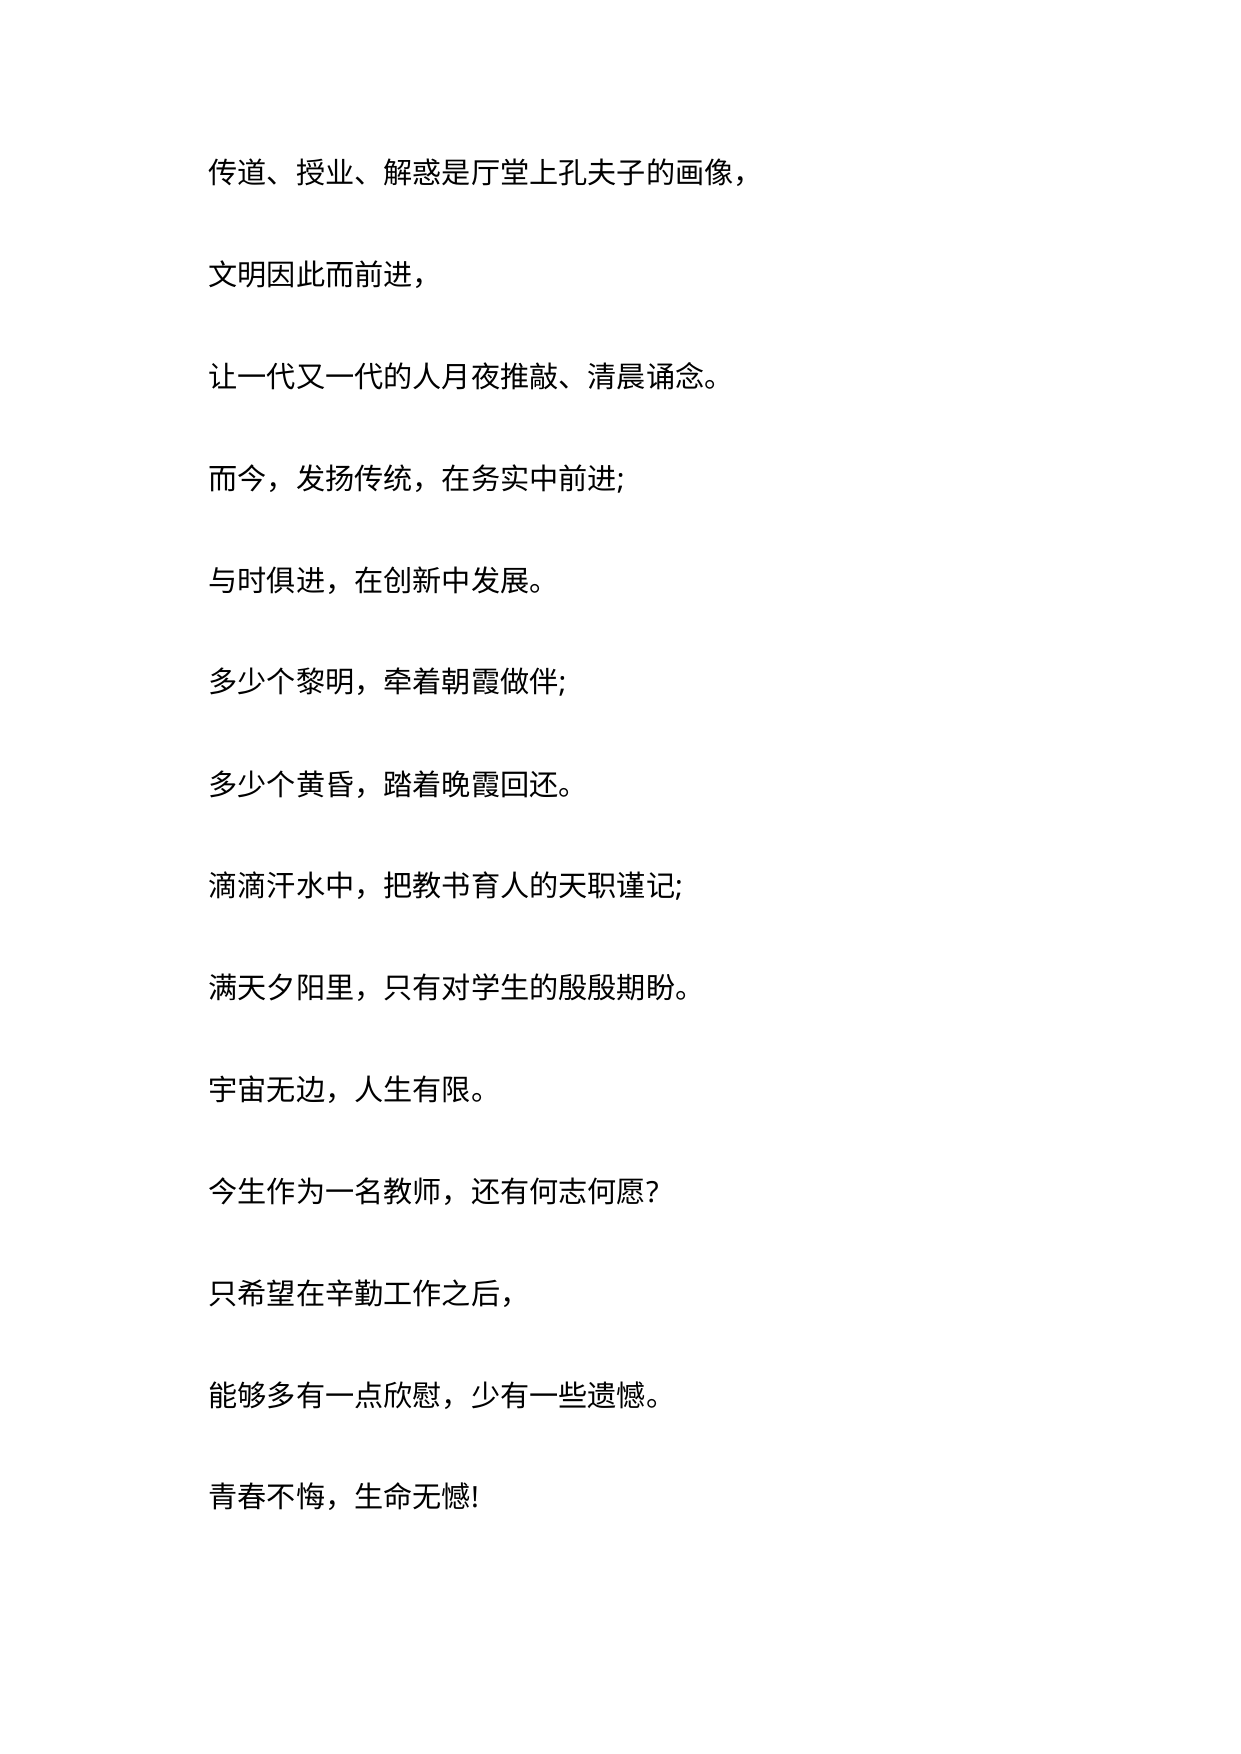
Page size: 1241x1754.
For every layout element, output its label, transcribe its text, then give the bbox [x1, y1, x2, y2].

text 满天夕阳里，只有对学生的殷殷期盼。 [150, 965, 1090, 1007]
text 只希望在辛勤工作之后， [150, 1270, 1090, 1313]
text 多少个黎明，牵着朝霞做伴; [150, 659, 1090, 701]
text 让一代又一代的人月夜推敲、清晨诵念。 [150, 353, 1090, 396]
text 传道、授业、解惑是厅堂上孔夫子的画像， [150, 150, 1090, 192]
text 与时俱进，在创新中发展。 [150, 557, 1090, 599]
text 能够多有一点欣慰，少有一些遗憾。 [150, 1372, 1090, 1414]
text 而今，发扬传统，在务实中前进; [150, 455, 1090, 498]
text 文明因此而前进， [150, 252, 1090, 294]
text 青春不悔，生命无憾! [150, 1474, 1090, 1516]
text 多少个黄昏，踏着晚霞回还。 [150, 761, 1090, 803]
text 滴滴汗水中，把教书育人的天职谨记; [150, 863, 1090, 905]
text 今生作为一名教师，还有何志何愿? [150, 1168, 1090, 1211]
text 宇宙无边，人生有限。 [150, 1067, 1090, 1109]
